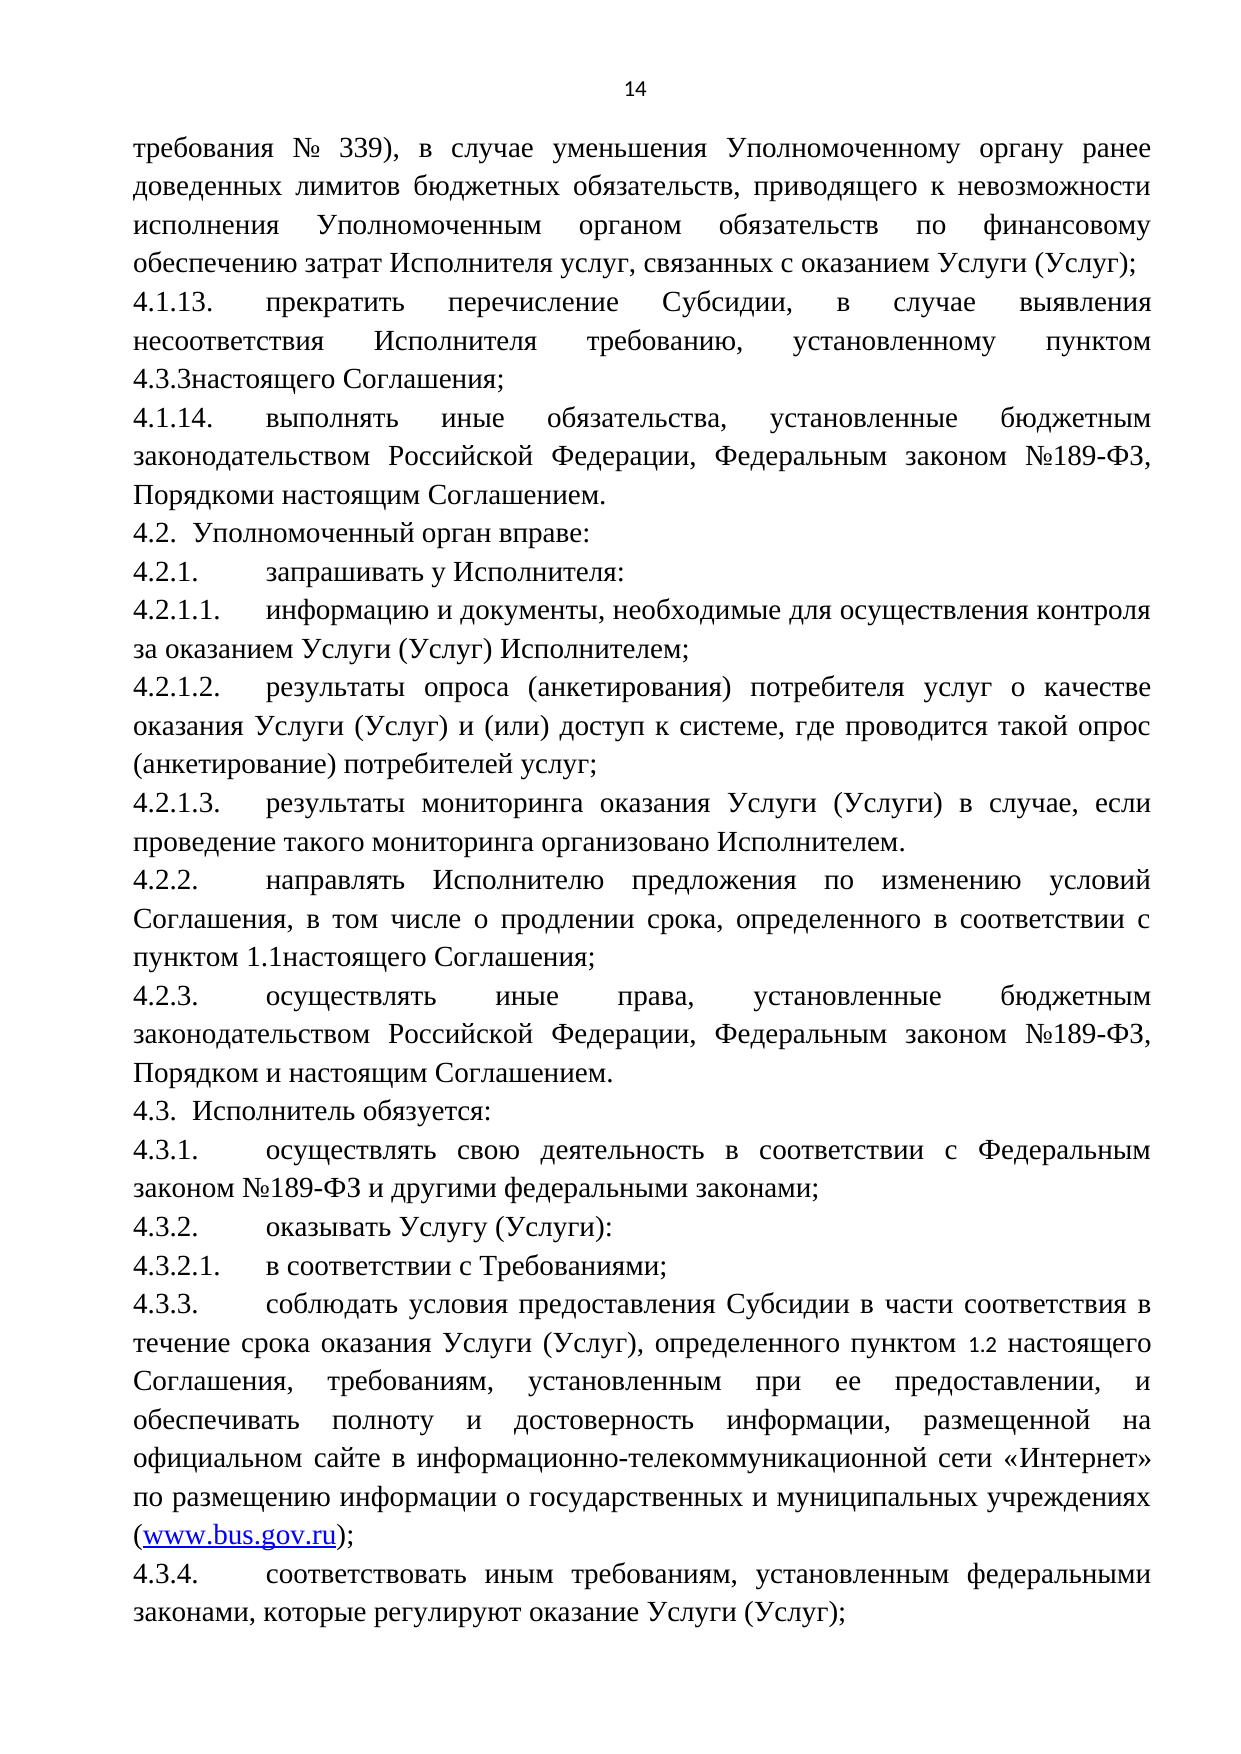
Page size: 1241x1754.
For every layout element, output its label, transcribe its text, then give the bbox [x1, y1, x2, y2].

list оказывать Услугу (Услуги): [133, 1209, 1152, 1243]
list результаты опроса (анкетирования) потребителя услуг о качестве оказания Услуги (Услуг) и (или) доступ к системе, где проводится такой опрос (анкетирование) потребителей услуг; [133, 669, 1152, 780]
list в соответствии с Требованиями; [133, 1248, 1152, 1281]
list результаты мониторинга оказания Услуги (Услуги) в случае, если проведение такого мониторинга организовано Исполнителем. [133, 785, 1152, 857]
list прекратить перечисление Субсидии, в случае выявления несоответствия Исполнителя требованию, установленному пунктом 4.3.3настоящего Соглашения; [133, 284, 1152, 395]
list осуществлять свою деятельность в соответствии с Федеральным законом №189-ФЗ и другими федеральными законами; [133, 1132, 1152, 1204]
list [133, 130, 1152, 279]
list запрашивать у Исполнителя: [133, 554, 1152, 587]
list осуществлять иные права, установленные бюджетным законодательством Российской Федерации, Федеральным законом №189-ФЗ, Порядком и настоящим Соглашением. [133, 978, 1152, 1088]
list соответствовать иным требованиям, установленным федеральными законами, которые регулируют оказание Услуги (Услуг); [133, 1556, 1152, 1628]
list направлять Исполнителю предложения по изменению условий Соглашения, в том числе о продлении срока, определенного в соответствии с пунктом 1.1настоящего Соглашения; [133, 862, 1152, 973]
list информацию и документы, необходимые для осуществления контроля за оказанием Услуги (Услуг) Исполнителем; [133, 592, 1152, 664]
list соблюдать условия предоставления Субсидии в части соответствия в течение срока оказания Услуги (Услуг), определенного пунктом 1.2 настоящего Соглашения, требованиям, установленным при ее предоставлении, и обеспечивать полноту и достоверность информации, размещенной на официальном сайте в информационно-телекоммуникационной сети «Интернет» по размещению информации о государственных и муниципальных учреждениях (www.bus.gov.ru); [133, 1286, 1152, 1551]
list Исполнитель обязуется: [133, 1093, 1152, 1127]
list выполнять иные обязательства, установленные бюджетным законодательством Российской Федерации, Федеральным законом №189-ФЗ, Порядкоми настоящим Соглашением. [133, 400, 1152, 510]
list Уполномоченный орган вправе: [133, 515, 1152, 549]
